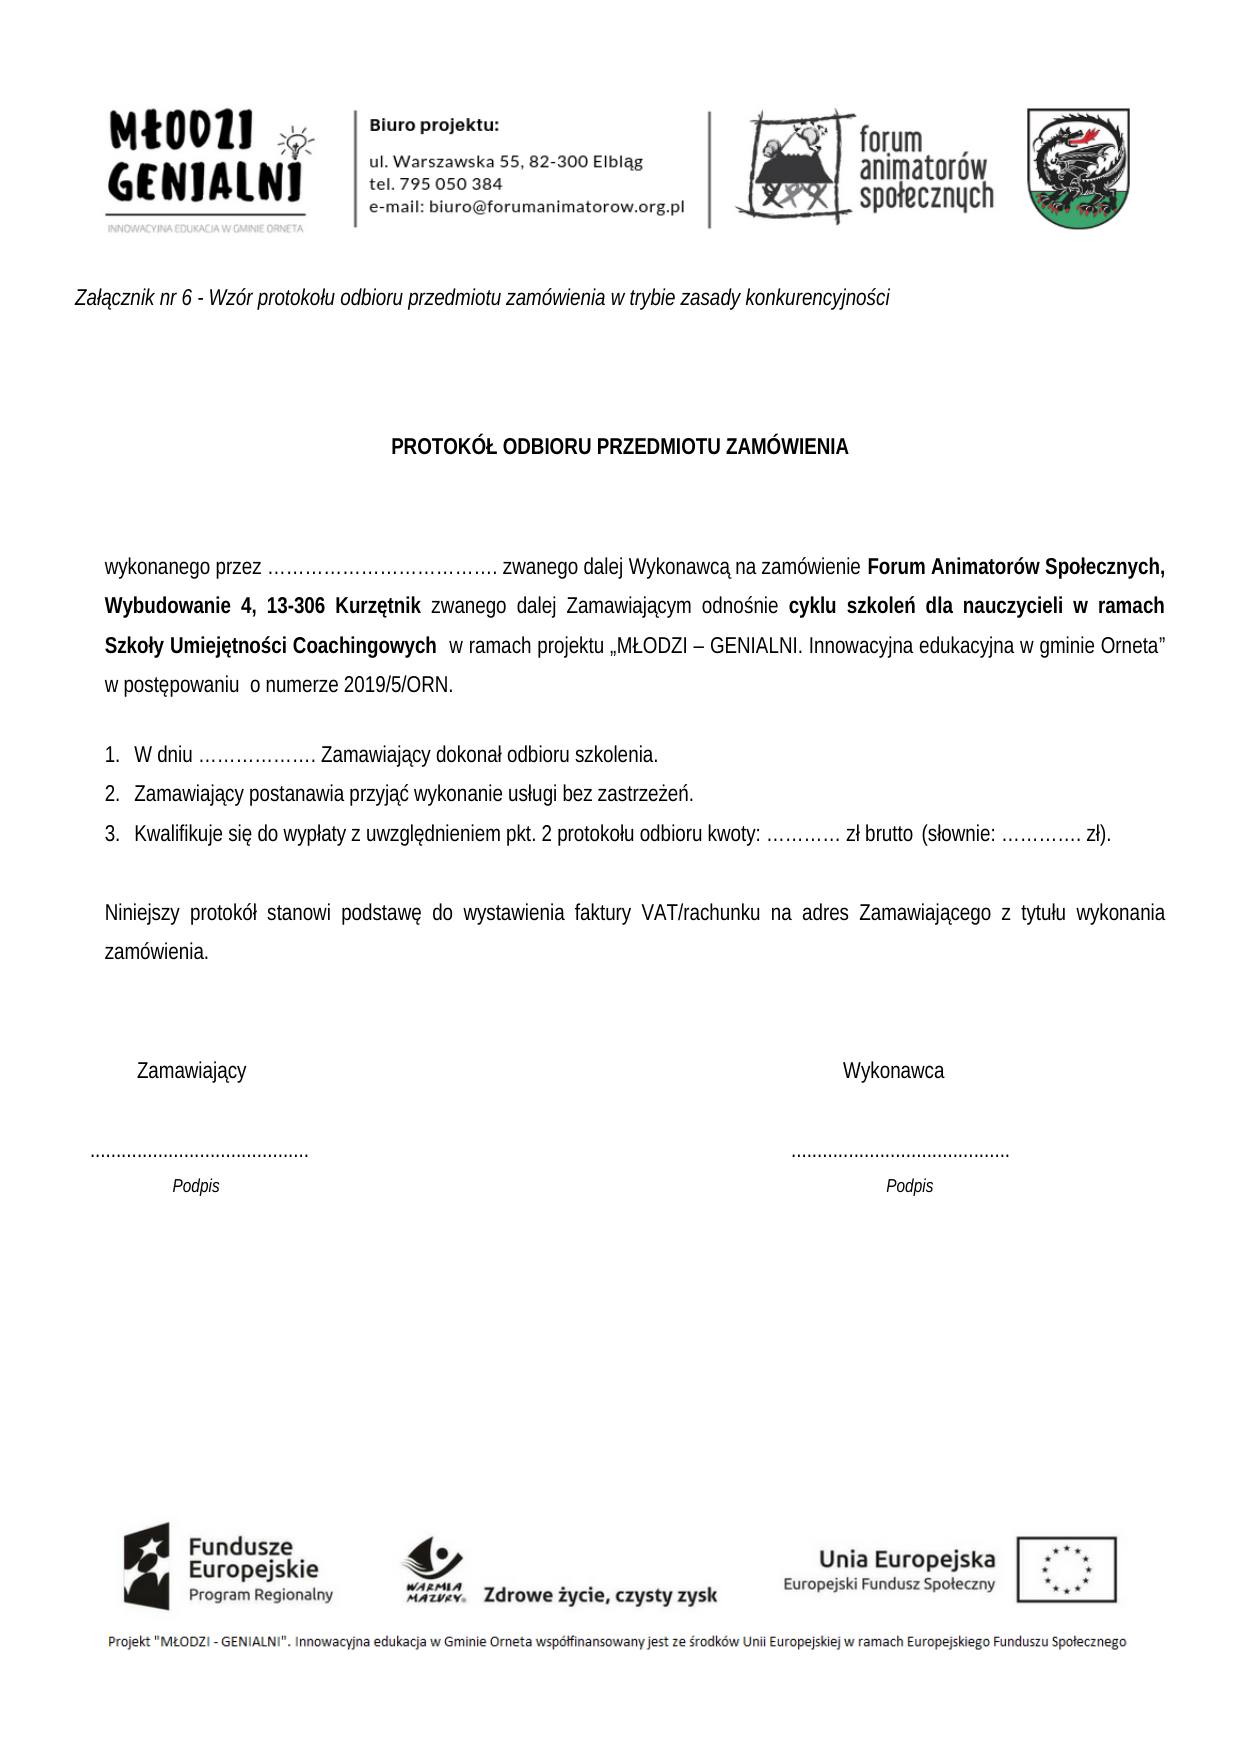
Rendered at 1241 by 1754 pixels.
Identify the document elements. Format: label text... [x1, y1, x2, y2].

list Kwalifikuje się do wypłaty z uwzględnieniem pkt. 2 protokołu odbioru kwoty: ………… zł brutto (słownie: …………. zł). [104, 820, 1165, 846]
title PROTOKÓŁ ODBIORU PRZEDMIOTU ZAMÓWIENIA [75, 433, 1165, 459]
picture [75, 56, 1166, 284]
text wykonanego przez ………………………………. zwanego dalej Wykonawcą na zamówienie Forum Animatorów Społecznych, Wybudowanie 4, 13-306 Kurzętnik zwanego dalej Zamawiającym odnośnie cyklu szkoleń dla nauczycieli w ramach Szkoły Umiejętności Coachingowych w ramach projektu „MŁODZI – GENIALNI. Innowacyjna edukacyjna w gminie Orneta” w postępowaniu o numerze 2019/5/ORN. [104, 553, 1165, 698]
text Podpis Podpis [90, 1175, 1165, 1197]
list W dniu ………………. Zamawiający dokonał odbioru szkolenia. [104, 741, 1165, 767]
list Zamawiający postanawia przyjąć wykonanie usługi bez zastrzeżeń. [104, 780, 1165, 807]
text .......................................... .......................................... [75, 1136, 1165, 1162]
picture [75, 1499, 1166, 1688]
text Załącznik nr 6 - Wzór protokołu odbioru przedmiotu zamówienia w trybie zasady konkurencyjności [75, 284, 1165, 310]
text Niniejszy protokół stanowi podstawę do wystawienia faktury VAT/rachunku na adres Zamawiającego z tytułu wykonania zamówienia. [104, 899, 1165, 965]
text Zamawiający Wykonawca [75, 1057, 1165, 1123]
